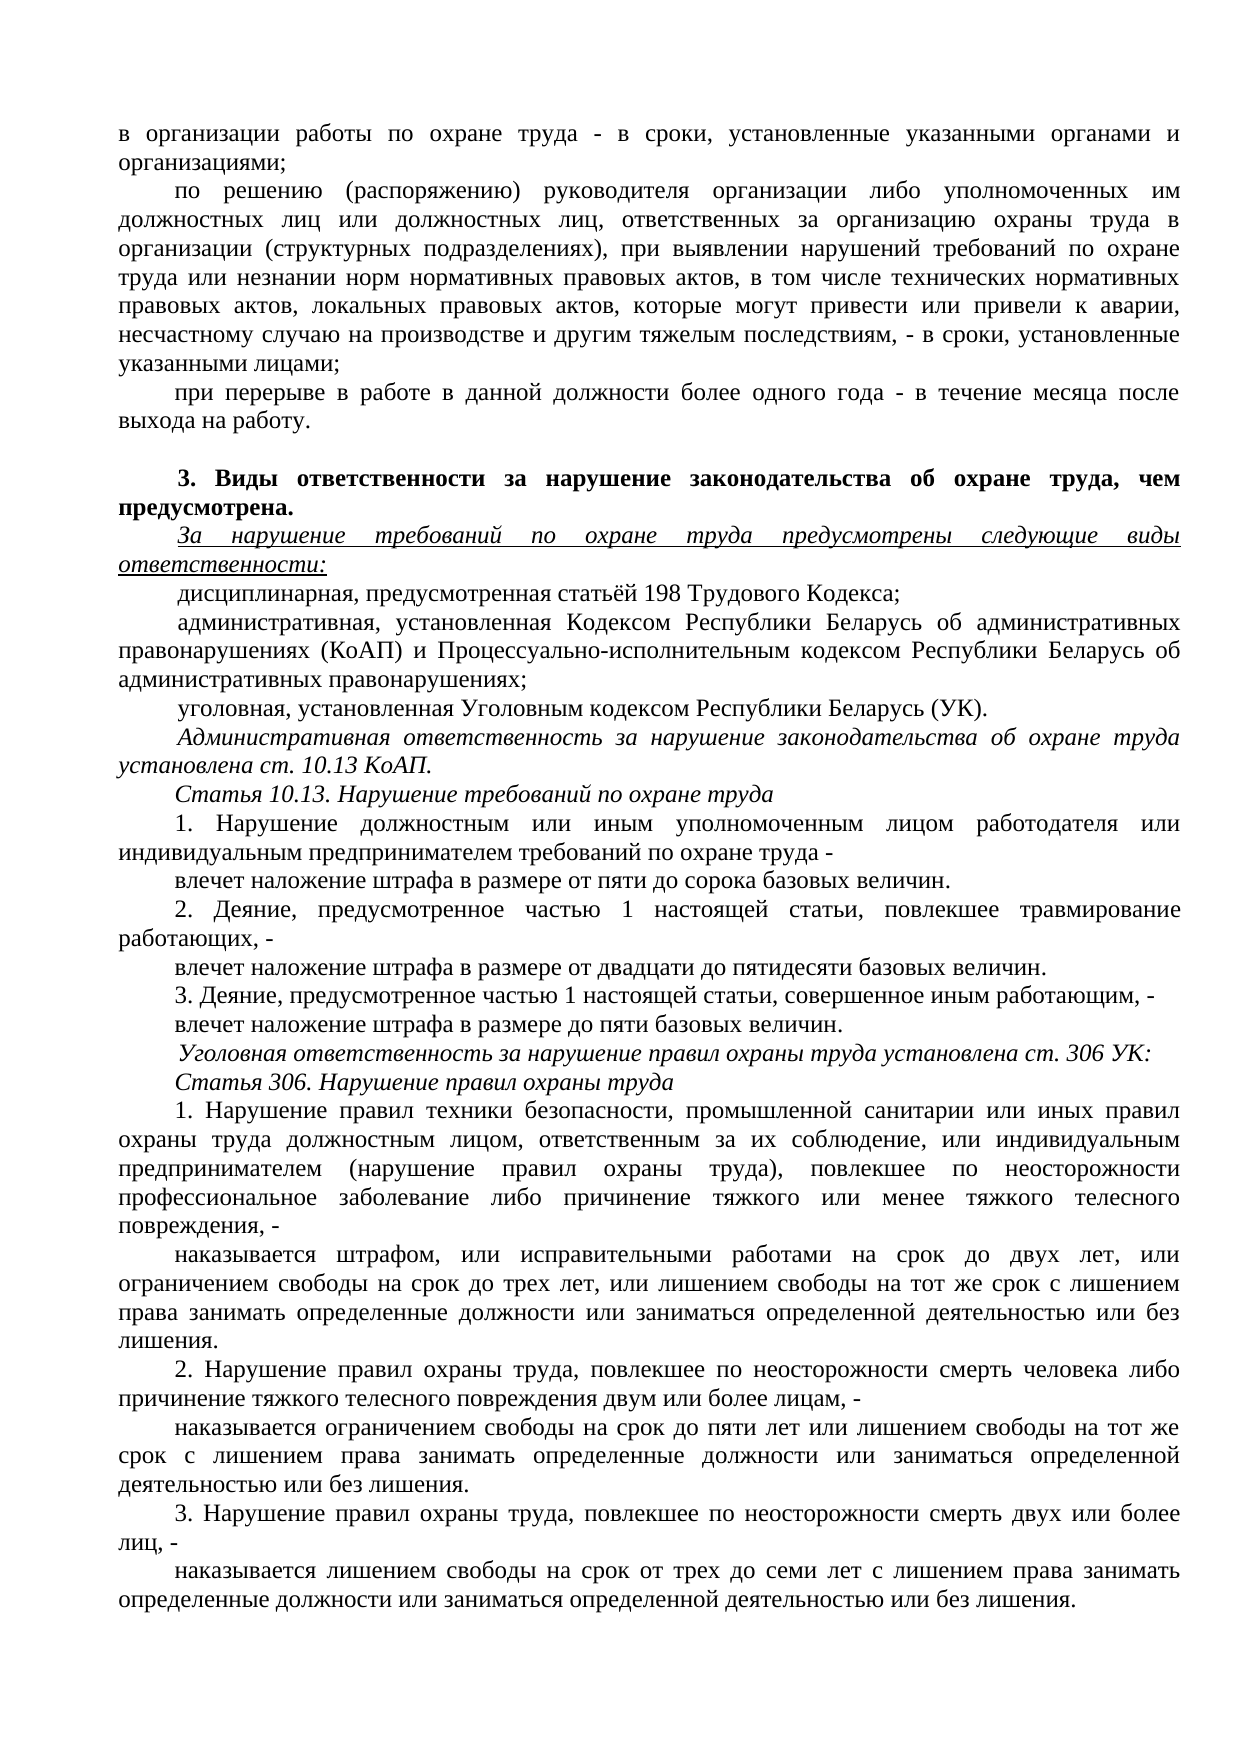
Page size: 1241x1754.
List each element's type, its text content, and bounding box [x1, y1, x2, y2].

text Статья 306. Нарушение правил охраны труда [118, 1067, 1181, 1096]
text по решению (распоряжению) руководителя организации либо уполномоченных им должностных лиц или должностных лиц, ответственных за организацию охраны труда в организации (структурных подразделениях), при выявлении нарушений требований по охране труда или незнании норм нормативных правовых актов, в том числе технических нормативных правовых актов, локальных правовых актов, которые могут привести или привели к аварии, несчастному случаю на производстве и другим тяжелым последствиям, - в сроки, установленные указанными лицами; [118, 176, 1181, 377]
text 1. Нарушение правил техники безопасности, промышленной санитарии или иных правил охраны труда должностным лицом, ответственным за их соблюдение, или индивидуальным предпринимателем (нарушение правил охраны труда), повлекшее по неосторожности профессиональное заболевание либо причинение тяжкого или менее тяжкого телесного повреждения, - [118, 1096, 1181, 1239]
text Административная ответственность за нарушение законодательства об охране труда установлена ст. 10.13 КоАП. [118, 722, 1181, 779]
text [118, 118, 1181, 176]
text За нарушение требований по охране труда предусмотрены следующие виды ответственности: [118, 521, 1181, 578]
text наказывается ограничением свободы на срок до пяти лет или лишением свободы на тот же срок с лишением права занимать определенные должности или заниматься определенной деятельностью или без лишения. [118, 1412, 1181, 1498]
text влечет наложение штрафа в размере до пяти базовых величин. [118, 1009, 1181, 1038]
text 2. Деяние, предусмотренное частью 1 настоящей статьи, повлекшее травмирование работающих, - [118, 894, 1181, 952]
text 3. Нарушение правил охраны труда, повлекшее по неосторожности смерть двух или более лиц, - [118, 1498, 1181, 1556]
text 2. Нарушение правил охраны труда, повлекшее по неосторожности смерть человека либо причинение тяжкого телесного повреждения двум или более лицам, - [118, 1354, 1181, 1412]
text при перерыве в работе в данной должности более одного года - в течение месяца после выхода на работу. [118, 377, 1181, 434]
text влечет наложение штрафа в размере от пяти до сорока базовых величин. [118, 866, 1181, 894]
text 1. Нарушение должностным или иным уполномоченным лицом работодателя или индивидуальным предпринимателем требований по охране труда - [118, 808, 1181, 866]
text уголовная, установленная Уголовным кодексом Республики Беларусь (УК). [118, 693, 1181, 722]
text административная, установленная Кодексом Республики Беларусь об административных правонарушениях (КоАП) и Процессуально-исполнительным кодексом Республики Беларусь об административных правонарушениях; [118, 607, 1181, 693]
text 3. Деяние, предусмотренное частью 1 настоящей статьи, совершенное иным работающим, - [118, 981, 1181, 1009]
text влечет наложение штрафа в размере от двадцати до пятидесяти базовых величин. [118, 952, 1181, 981]
text Статья 10.13. Нарушение требований по охране труда [118, 779, 1181, 808]
text наказывается лишением свободы на срок от трех до семи лет с лишением права занимать определенные должности или заниматься определенной деятельностью или без лишения. [118, 1556, 1181, 1613]
text дисциплинарная, предусмотренная статьёй 198 Трудового Кодекса; [118, 578, 1181, 607]
text 3. Виды ответственности за нарушение законодательства об охране труда, чем предусмотрена. [118, 463, 1181, 521]
text наказывается штрафом, или исправительными работами на срок до двух лет, или ограничением свободы на срок до трех лет, или лишением свободы на тот же срок с лишением права занимать определенные должности или заниматься определенной деятельностью или без лишения. [118, 1239, 1181, 1354]
text Уголовная ответственность за нарушение правил охраны труда установлена ст. 306 УК: [118, 1038, 1181, 1067]
